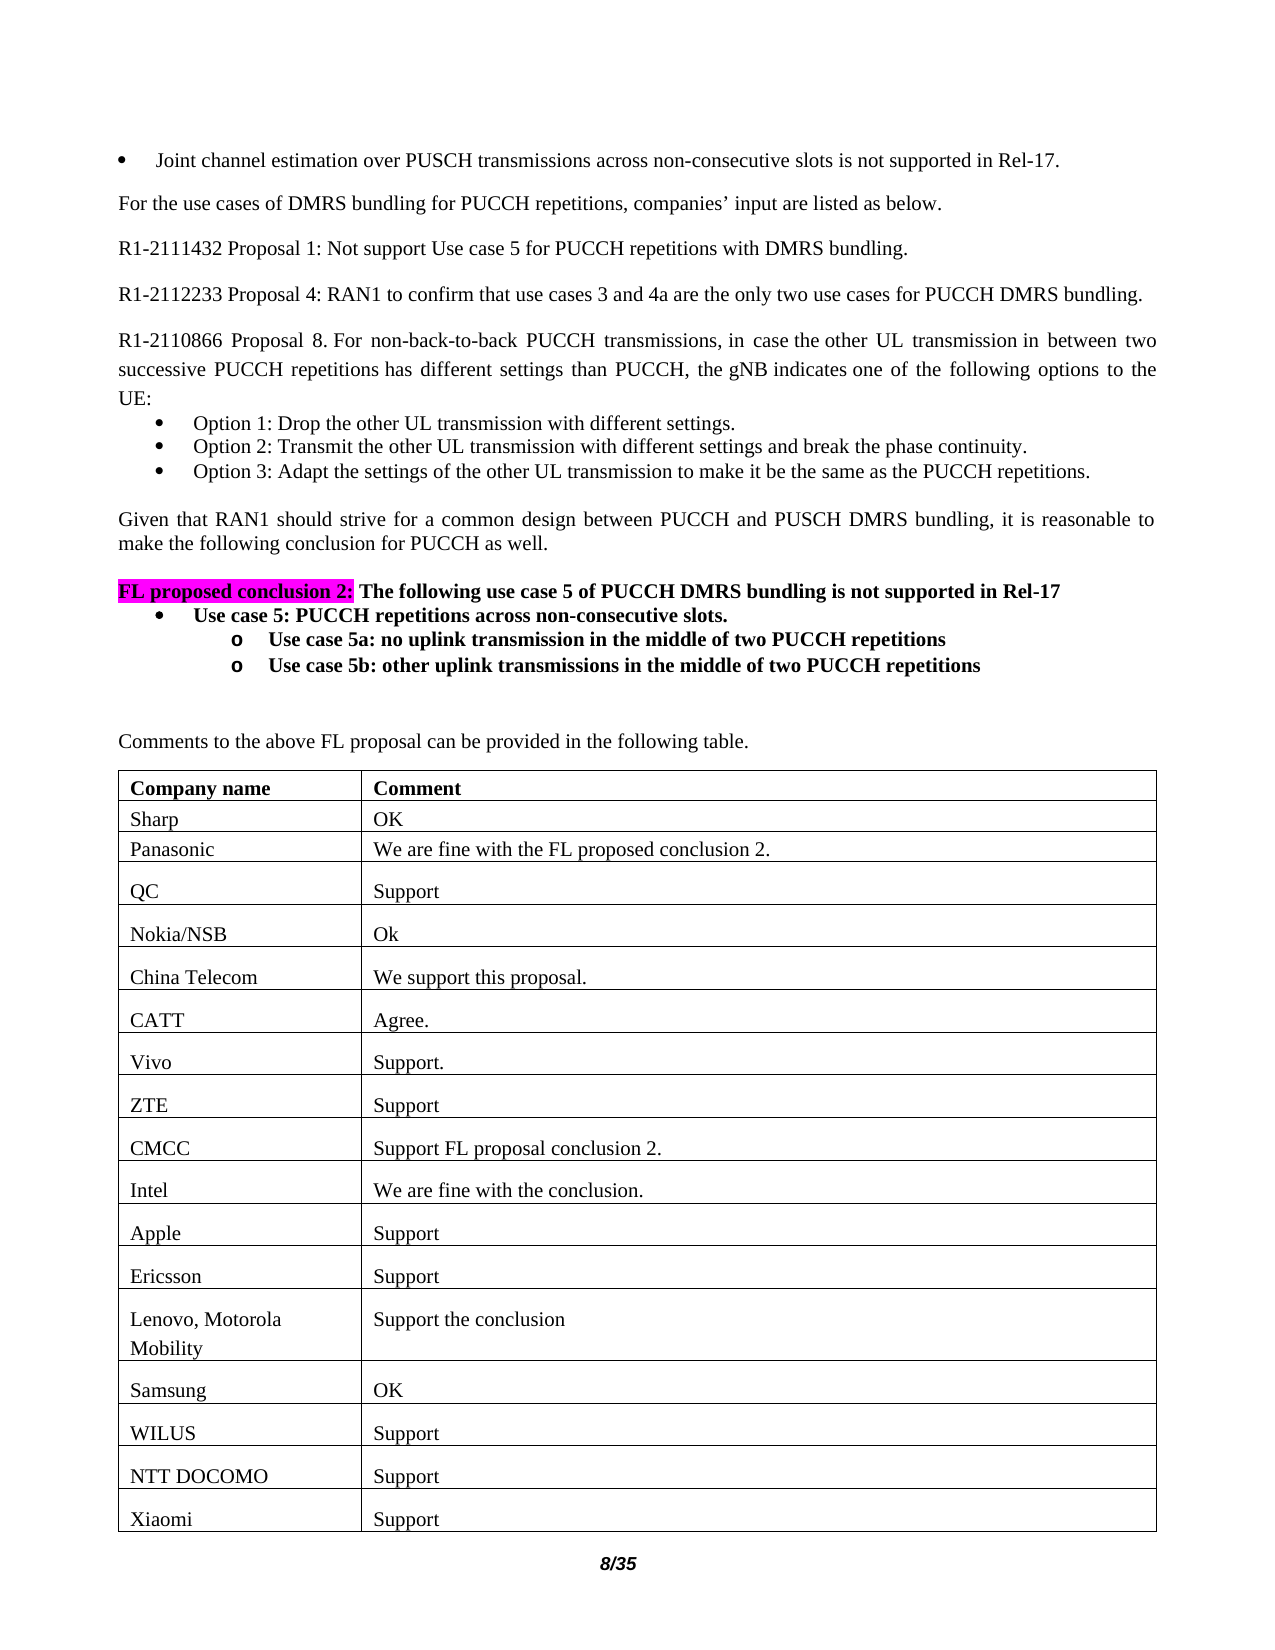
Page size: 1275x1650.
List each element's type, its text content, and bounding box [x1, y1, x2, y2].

text For the use cases of DMRS bundling for PUCCH repetitions, companies’ input are listed as below. [118, 185, 1157, 214]
table_cell Samsung [119, 1361, 361, 1402]
table_cell Sharp [119, 801, 361, 831]
table_cell Support [362, 1204, 1156, 1245]
list Use case 5a: no uplink transmission in the middle of two PUCCH repetitions [231, 627, 1157, 653]
text Given that RAN1 should strive for a common design between PUCCH and PUSCH DMRS bundling, it is reasonable to make the following conclusion for PUCCH as well. [118, 507, 1157, 555]
table_cell OK [362, 1361, 1156, 1402]
table_cell Support [362, 1404, 1156, 1445]
table_cell We are fine with the FL proposed conclusion 2. [362, 832, 1156, 861]
table_cell Vivo [119, 1033, 361, 1074]
table_cell WILUS [119, 1404, 361, 1445]
text FL proposed conclusion 2: The following use case 5 of PUCCH DMRS bundling is not supported in Rel-17 [354, 579, 1157, 603]
table_cell Lenovo, Motorola Mobility [119, 1289, 361, 1360]
text R1-2112233 Proposal 4: RAN1 to confirm that use cases 3 and 4a are the only two use cases for PUCCH DMRS bundling. [118, 277, 1157, 306]
table_cell Intel [119, 1161, 361, 1202]
text R1-2110866 Proposal 8. For non-back-to-back PUCCH transmissions, in case the other UL transmission in between two successive PUCCH repetitions has different settings than PUCCH, the gNB indicates one of the following options to the UE: [118, 323, 1157, 410]
table_cell NTT DOCOMO [119, 1446, 361, 1488]
list Option 1: Drop the other UL transmission with different settings. [156, 410, 1157, 434]
table_cell Support [362, 1075, 1156, 1117]
list Option 2: Transmit the other UL transmission with different settings and break the phase continuity. [156, 434, 1157, 458]
table_cell Ericsson [119, 1246, 361, 1288]
table_cell Support [362, 1246, 1156, 1288]
table_cell CATT [119, 990, 361, 1032]
table_cell Apple [119, 1204, 361, 1245]
table_cell Support FL proposal conclusion 2. [362, 1118, 1156, 1160]
text Comments to the above FL proposal can be provided in the following table. [118, 724, 1157, 753]
table_cell OK [362, 801, 1156, 831]
table_cell China Telecom [119, 947, 361, 989]
table_header Company name [119, 771, 361, 800]
table_cell Support [362, 1446, 1156, 1488]
table_cell We support this proposal. [362, 947, 1156, 989]
text R1-2111432 Proposal 1: Not support Use case 5 for PUCCH repetitions with DMRS bundling. [118, 231, 1157, 260]
table_cell Support the conclusion [362, 1289, 1156, 1360]
list Joint channel estimation over PUSCH transmissions across non-consecutive slots is not supported in Rel-17. [118, 148, 1157, 172]
table_cell Xiaomi [119, 1489, 361, 1531]
table_cell Agree. [362, 990, 1156, 1032]
list Option 3: Adapt the settings of the other UL transmission to make it be the same as the PUCCH repetitions. [156, 458, 1157, 483]
table_cell Panasonic [119, 832, 361, 861]
list Use case 5: PUCCH repetitions across non-consecutive slots. [156, 603, 1157, 627]
table_cell Support [362, 1489, 1156, 1531]
table_cell ZTE [119, 1075, 361, 1117]
table_cell QC [119, 862, 361, 903]
table_cell We are fine with the conclusion. [362, 1161, 1156, 1202]
list Use case 5b: other uplink transmissions in the middle of two PUCCH repetitions [231, 653, 1157, 678]
table_header Comment [362, 771, 1156, 800]
table_cell CMCC [119, 1118, 361, 1160]
table_cell Support [362, 862, 1156, 903]
table_cell Support. [362, 1033, 1156, 1074]
table_cell Nokia/NSB [119, 905, 361, 946]
table_cell Ok [362, 905, 1156, 946]
